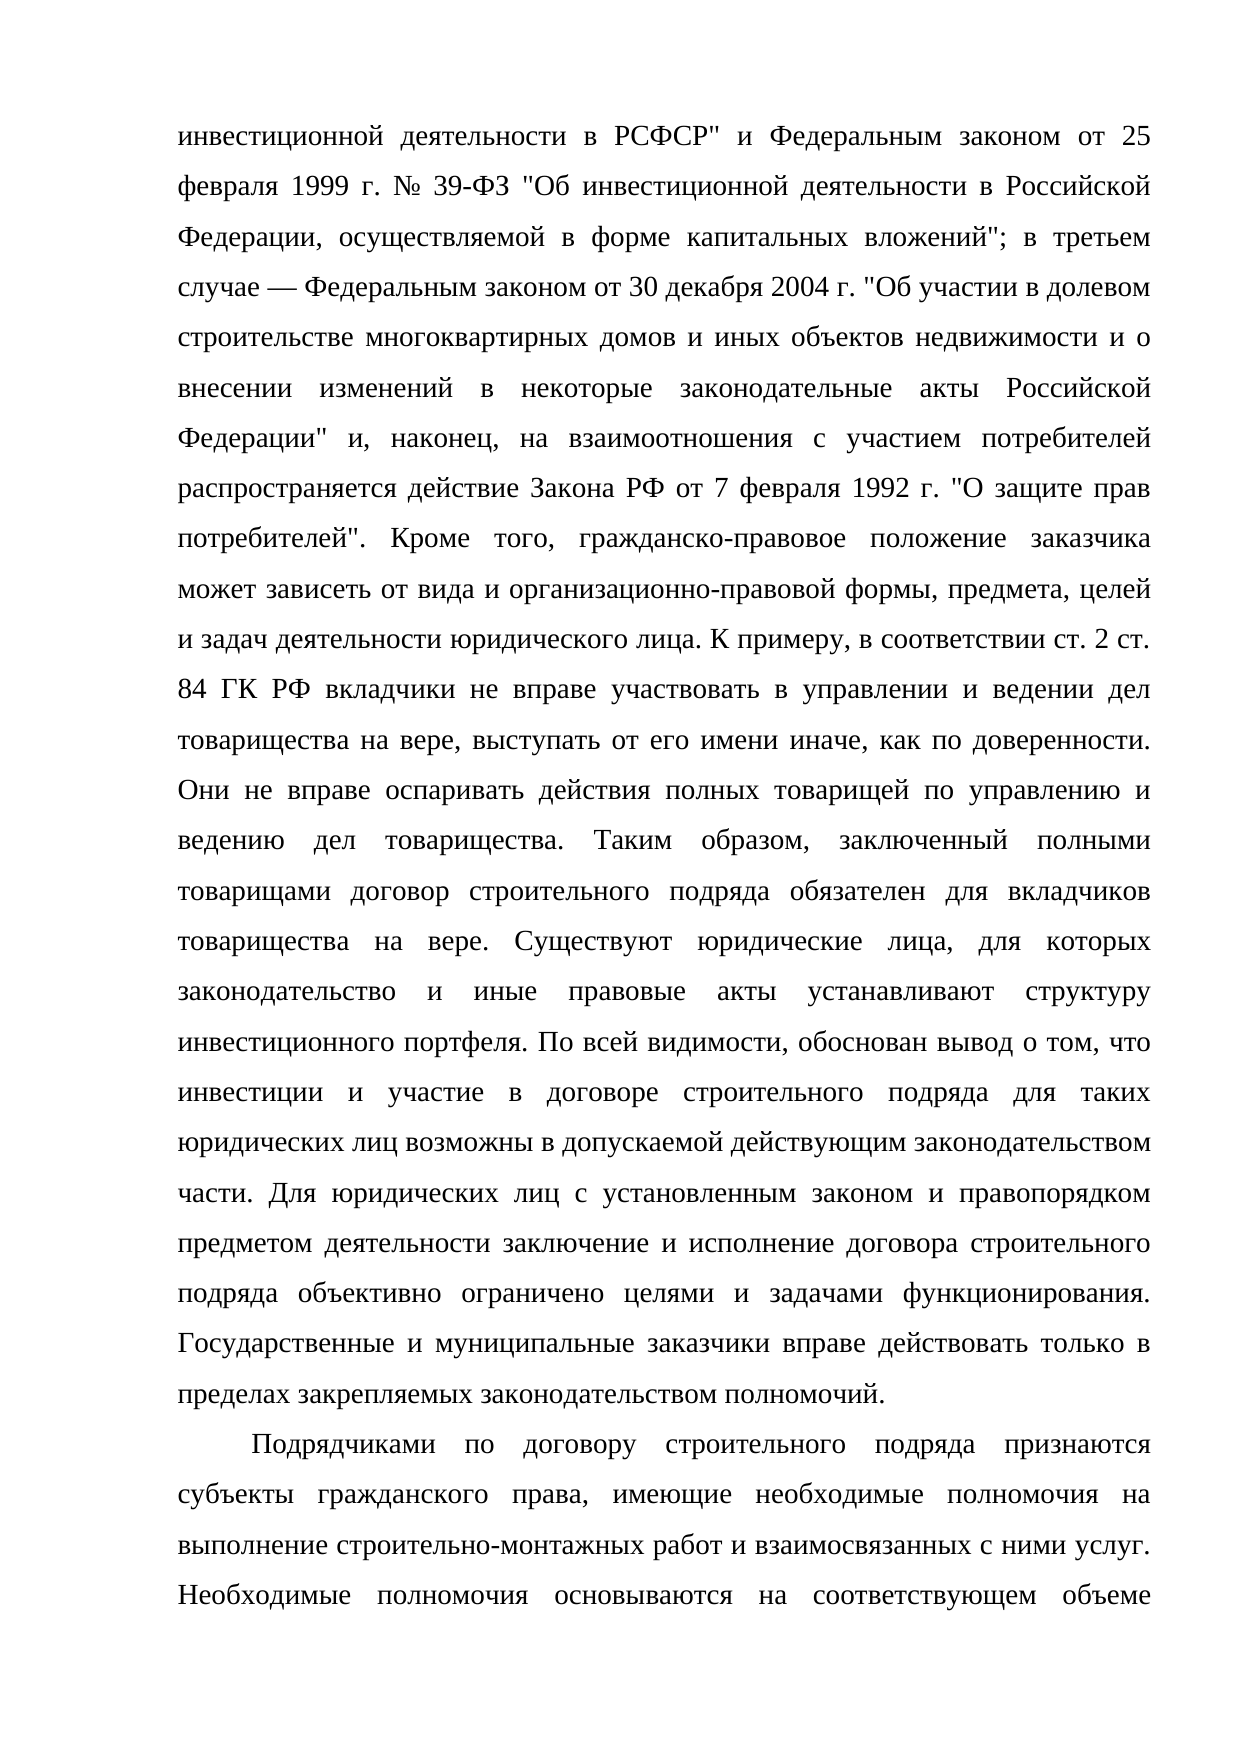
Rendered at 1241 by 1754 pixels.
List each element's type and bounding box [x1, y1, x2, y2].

text [177, 1426, 1152, 1611]
text [177, 118, 1152, 1409]
